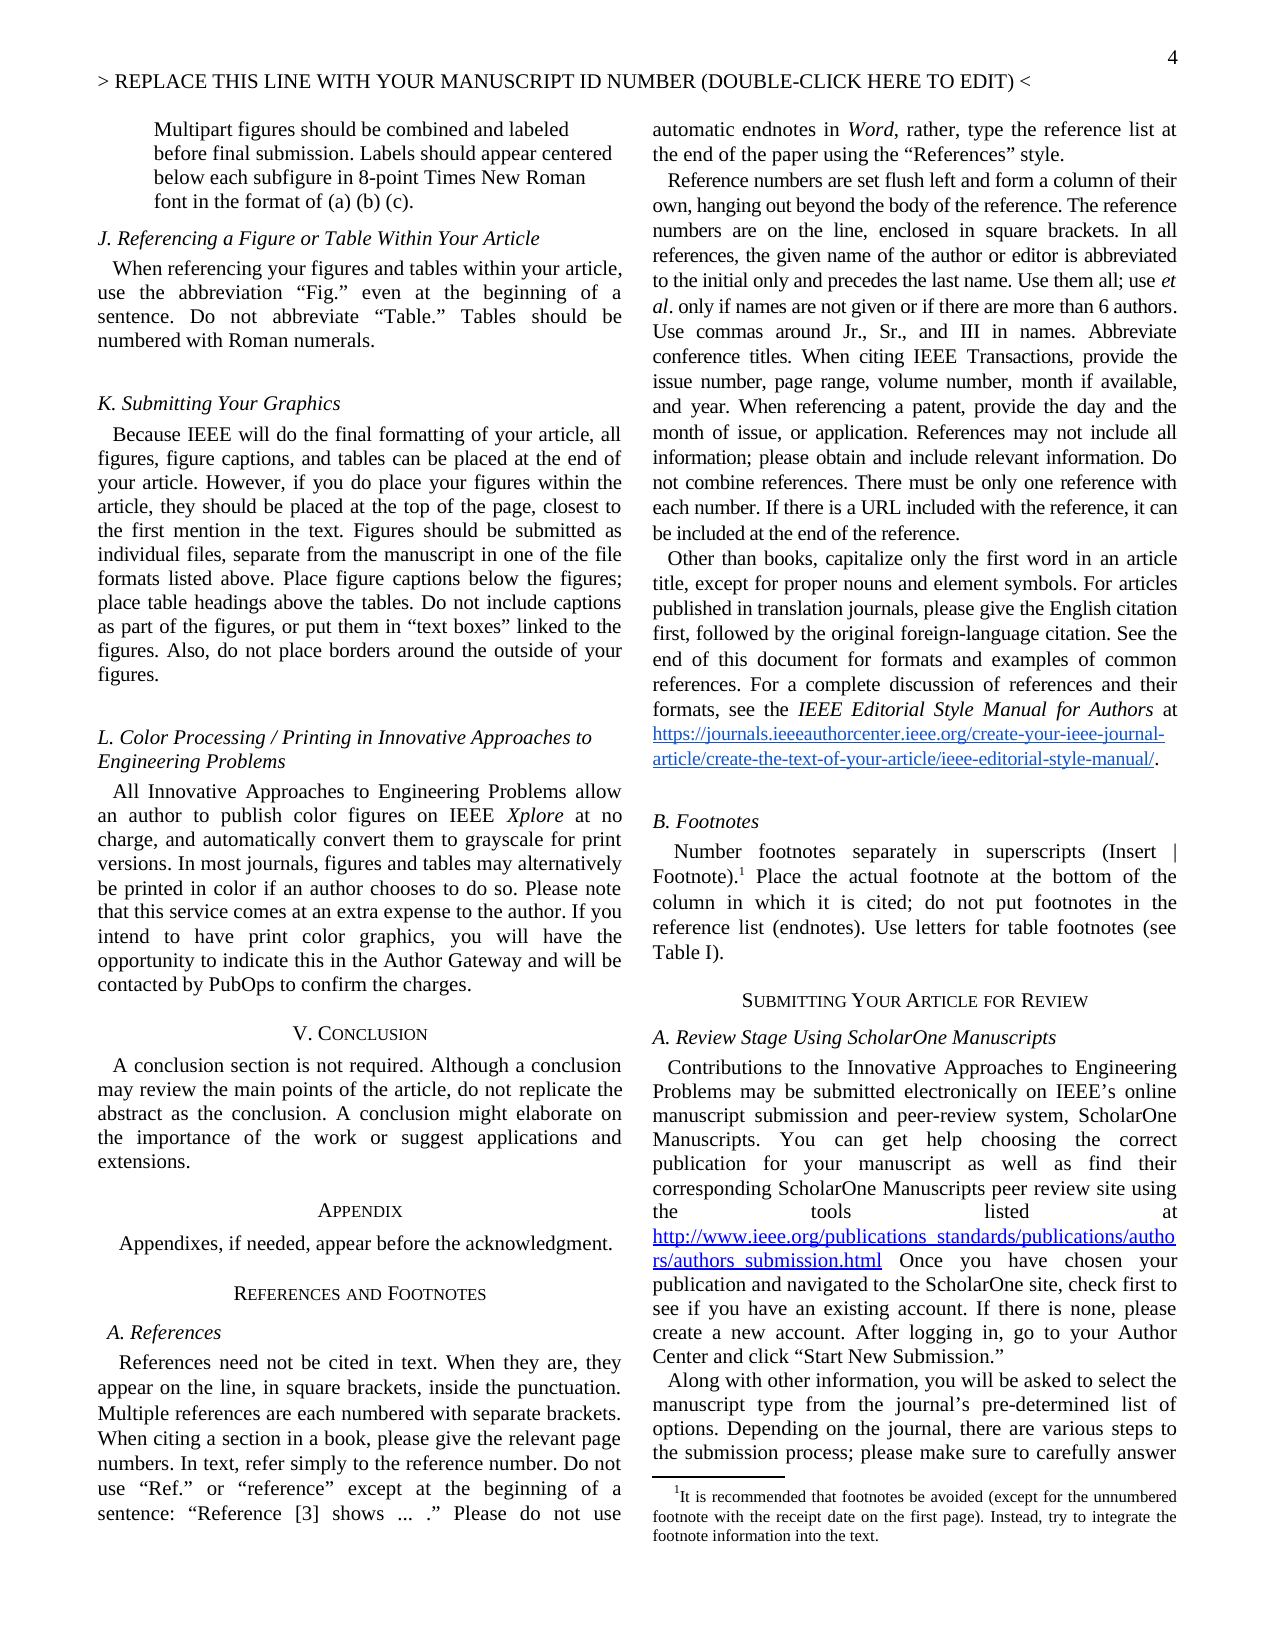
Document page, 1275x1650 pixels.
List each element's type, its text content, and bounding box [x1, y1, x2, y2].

text A conclusion section is not required. Although a conclusion may review the main points of the article, do not replicate the abstract as the conclusion. A conclusion might elaborate on the importance of the work or suggest applications and extensions. [97, 1053, 622, 1173]
text When referencing your figures and tables within your article, use the abbreviation “Fig.” even at the beginning of a sentence. Do not abbreviate “Table.” Tables should be numbered with Roman numerals. [97, 256, 622, 352]
text References need not be cited in text. When they are, they appear on the line, in square brackets, inside the punctuation. Multiple references are each numbered with separate brackets. When citing a section in a book, please give the relevant page numbers. In text, refer simply to the reference number. Do not use “Ref.” or “reference” except at the beginning of a sentence: “Reference [3] shows ... .” Please do not use automatic endnotes in Word, rather, type the reference list at the end of the paper using the “References” style. [97, 1350, 622, 1525]
subtitle References and Footnotes [97, 1281, 622, 1305]
subtitle K. Submitting Your Graphics [97, 391, 622, 415]
list Multipart figures should be combined and labeled before final submission. Labels should appear centered below each subfigure in 8-point Times New Roman font in the format of (a) (b) (c). [154, 117, 622, 213]
text V. Conclusion [97, 1021, 622, 1045]
subtitle B. Footnotes [652, 809, 1177, 833]
subtitle Appendix [97, 1198, 622, 1222]
text Appendixes, if needed, appear before the acknowledgment. [97, 1231, 622, 1255]
text Other than books, capitalize only the first word in an article title, except for proper nouns and element symbols. For articles published in translation journals, please give the English citation first, followed by the original foreign-language citation. See the end of this document for formats and examples of common references. For a complete discussion of references and their formats, see the IEEE Editorial Style Manual for Authors at https://journals.ieeeauthorcenter.ieee.org/create-your-ieee-journal-article/create-the-text-of-your-article/ieee-editorial-style-manual/. [652, 546, 1177, 770]
subtitle A. Review Stage Using ScholarOne Manuscripts [652, 1025, 1177, 1049]
subtitle Submitting Your Article for Review [652, 988, 1177, 1012]
subtitle L. Color Processing / Printing in Innovative Approaches to Engineering Problems [97, 725, 622, 773]
subtitle A. References [107, 1320, 622, 1344]
text Because IEEE will do the final formatting of your article, all figures, figure captions, and tables can be placed at the end of your article. However, if you do place your figures within the article, they should be placed at the top of the page, closest to the first mention in the text. Figures should be submitted as individual files, separate from the manuscript in one of the file formats listed above. Place figure captions below the figures; place table headings above the tables. Do not include captions as part of the figures, or put them in “text boxes” linked to the figures. Also, do not place borders around the outside of your figures. [97, 421, 622, 686]
text Contributions to the Innovative Approaches to Engineering Problems may be submitted electronically on IEEE’s online manuscript submission and peer-review system, ScholarOne Manuscripts. You can get help choosing the correct publication for your manuscript as well as find their corresponding ScholarOne Manuscripts peer review site using the tools listed at http://www.ieee.org/publications_standards/publications/authors/authors_submission.html Once you have chosen your publication and navigated to the ScholarOne site, check first to see if you have an existing account. If there is none, please create a new account. After logging in, go to your Author Center and click “Start New Submission.” [652, 1055, 1177, 1368]
subtitle J. Referencing a Figure or Table Within Your Article [97, 226, 622, 250]
text Reference numbers are set flush left and form a column of their own, hanging out beyond the body of the reference. The reference numbers are on the line, enclosed in square brackets. In all references, the given name of the author or editor is abbreviated to the initial only and precedes the last name. Use them all; use et al. only if names are not given or if there are more than 6 authors. Use commas around Jr., Sr., and III in names. Abbreviate conference titles. When citing IEEE Transactions, provide the issue number, page range, volume number, month if available, and year. When referencing a patent, provide the day and the month of issue, or application. References may not include all information; please obtain and include relevant information. Do not combine references. There must be only one reference with each number. If there is a URL included with the reference, it can be included at the end of the reference. [652, 168, 1177, 544]
text Number footnotes separately in superscripts (Insert | Footnote). Place the actual footnote at the bottom of the column in which it is cited; do not put footnotes in the reference list (endnotes). Use letters for table footnotes (see Table I). [652, 839, 1177, 964]
text All Innovative Approaches to Engineering Problems allow an author to publish color figures on IEEE Xplore at no charge, and automatically convert them to grayscale for print versions. In most journals, figures and tables may alternatively be printed in color if an author chooses to do so. Please note that this service comes at an extra expense to the author. If you intend to have print color graphics, you will have the opportunity to indicate this in the Author Gateway and will be contacted by PubOps to confirm the charges. [97, 779, 622, 996]
